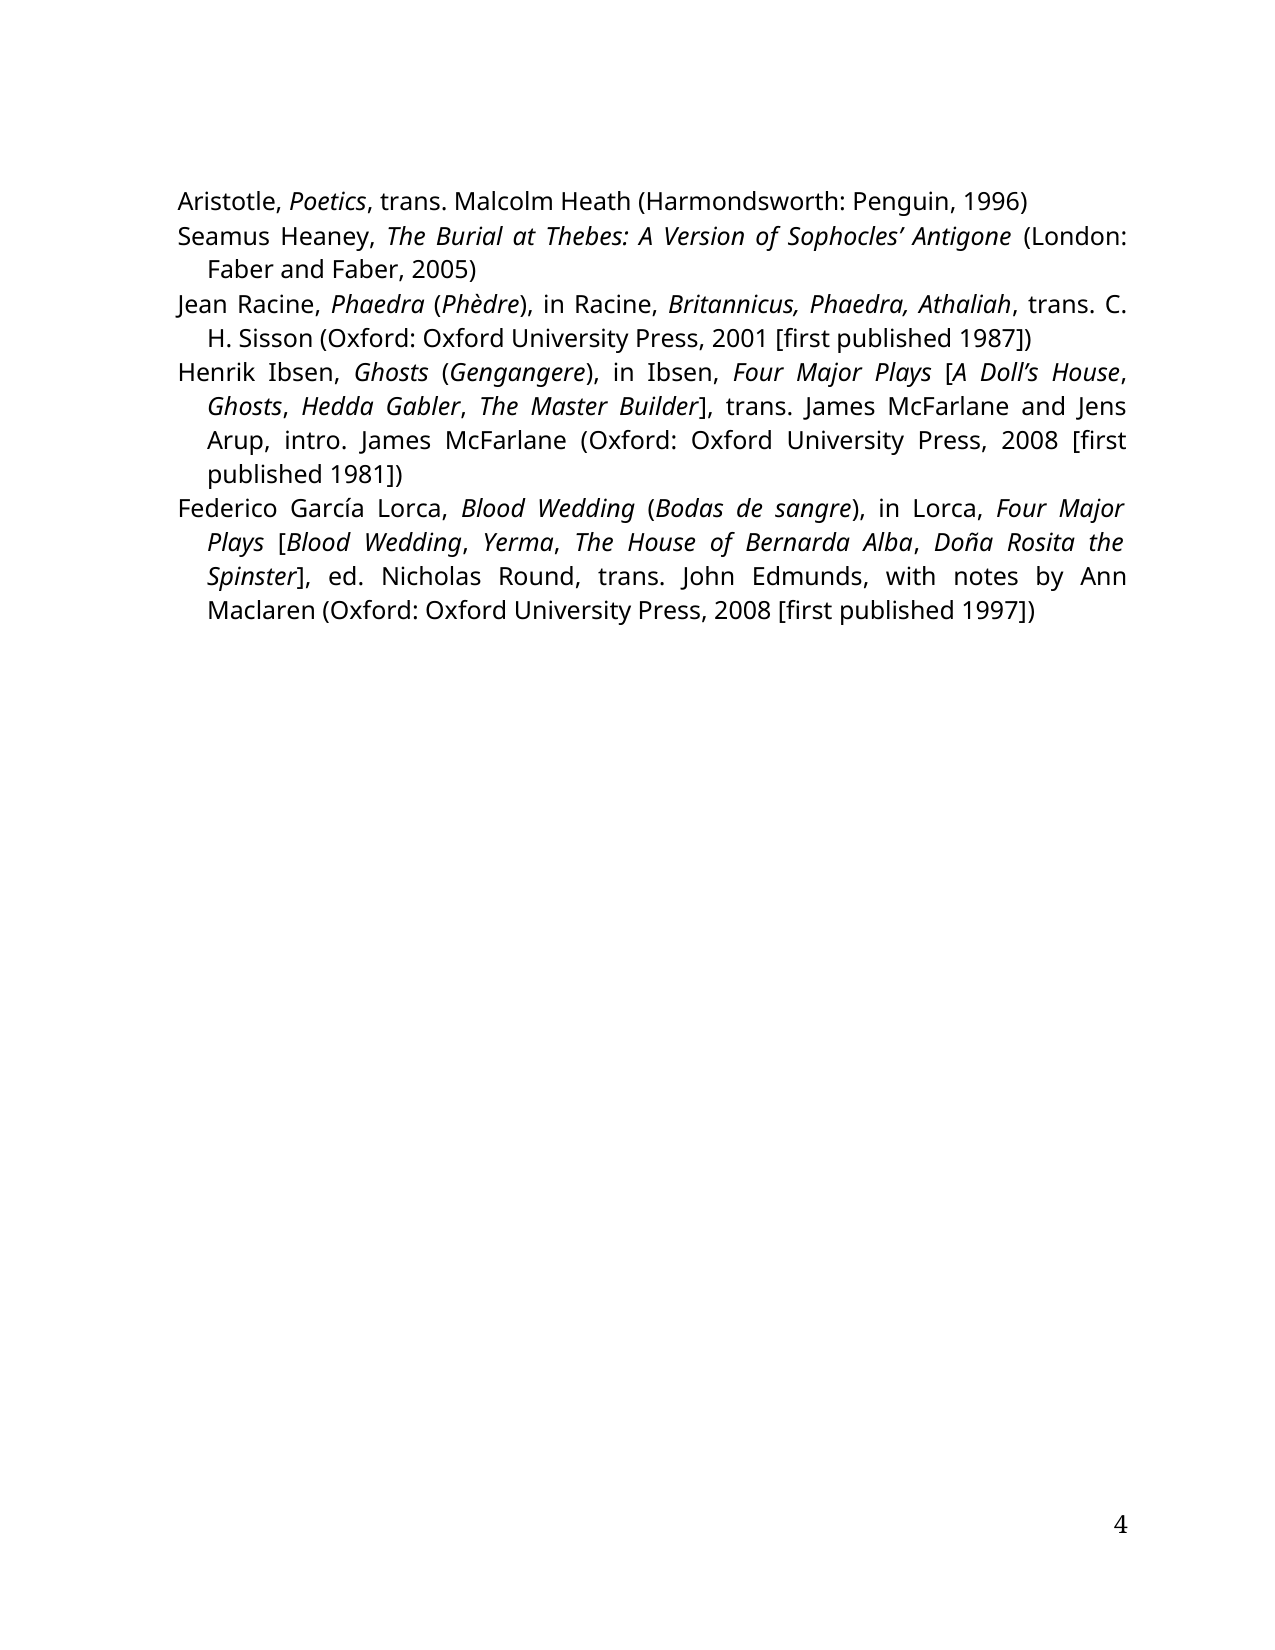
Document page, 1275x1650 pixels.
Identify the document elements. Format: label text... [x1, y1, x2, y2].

text Jean Racine, Phaedra (Phèdre), in Racine, Britannicus, Phaedra, Athaliah, trans. C. H. Sisson (Oxford: Oxford University Press, 2001 [first published 1987]) [177, 286, 1127, 354]
text Seamus Heaney, The Burial at Thebes: A Version of Sophocles’ Antigone (London: Faber and Faber, 2005) [177, 218, 1127, 286]
text Federico García Lorca, Blood Wedding (Bodas de sangre), in Lorca, Four Major Plays [Blood Wedding, Yerma, The House of Bernarda Alba, Doña Rosita the Spinster], ed. Nicholas Round, trans. John Edmunds, with notes by Ann Maclaren (Oxford: Oxford University Press, 2008 [first published 1997]) [177, 491, 1127, 627]
text Aristotle, Poetics, trans. Malcolm Heath (Harmondsworth: Penguin, 1996) [177, 184, 1127, 218]
text Henrik Ibsen, Ghosts (Gengangere), in Ibsen, Four Major Plays [A Doll’s House, Ghosts, Hedda Gabler, The Master Builder], trans. James McFarlane and Jens Arup, intro. James McFarlane (Oxford: Oxford University Press, 2008 [first published 1981]) [177, 354, 1127, 491]
